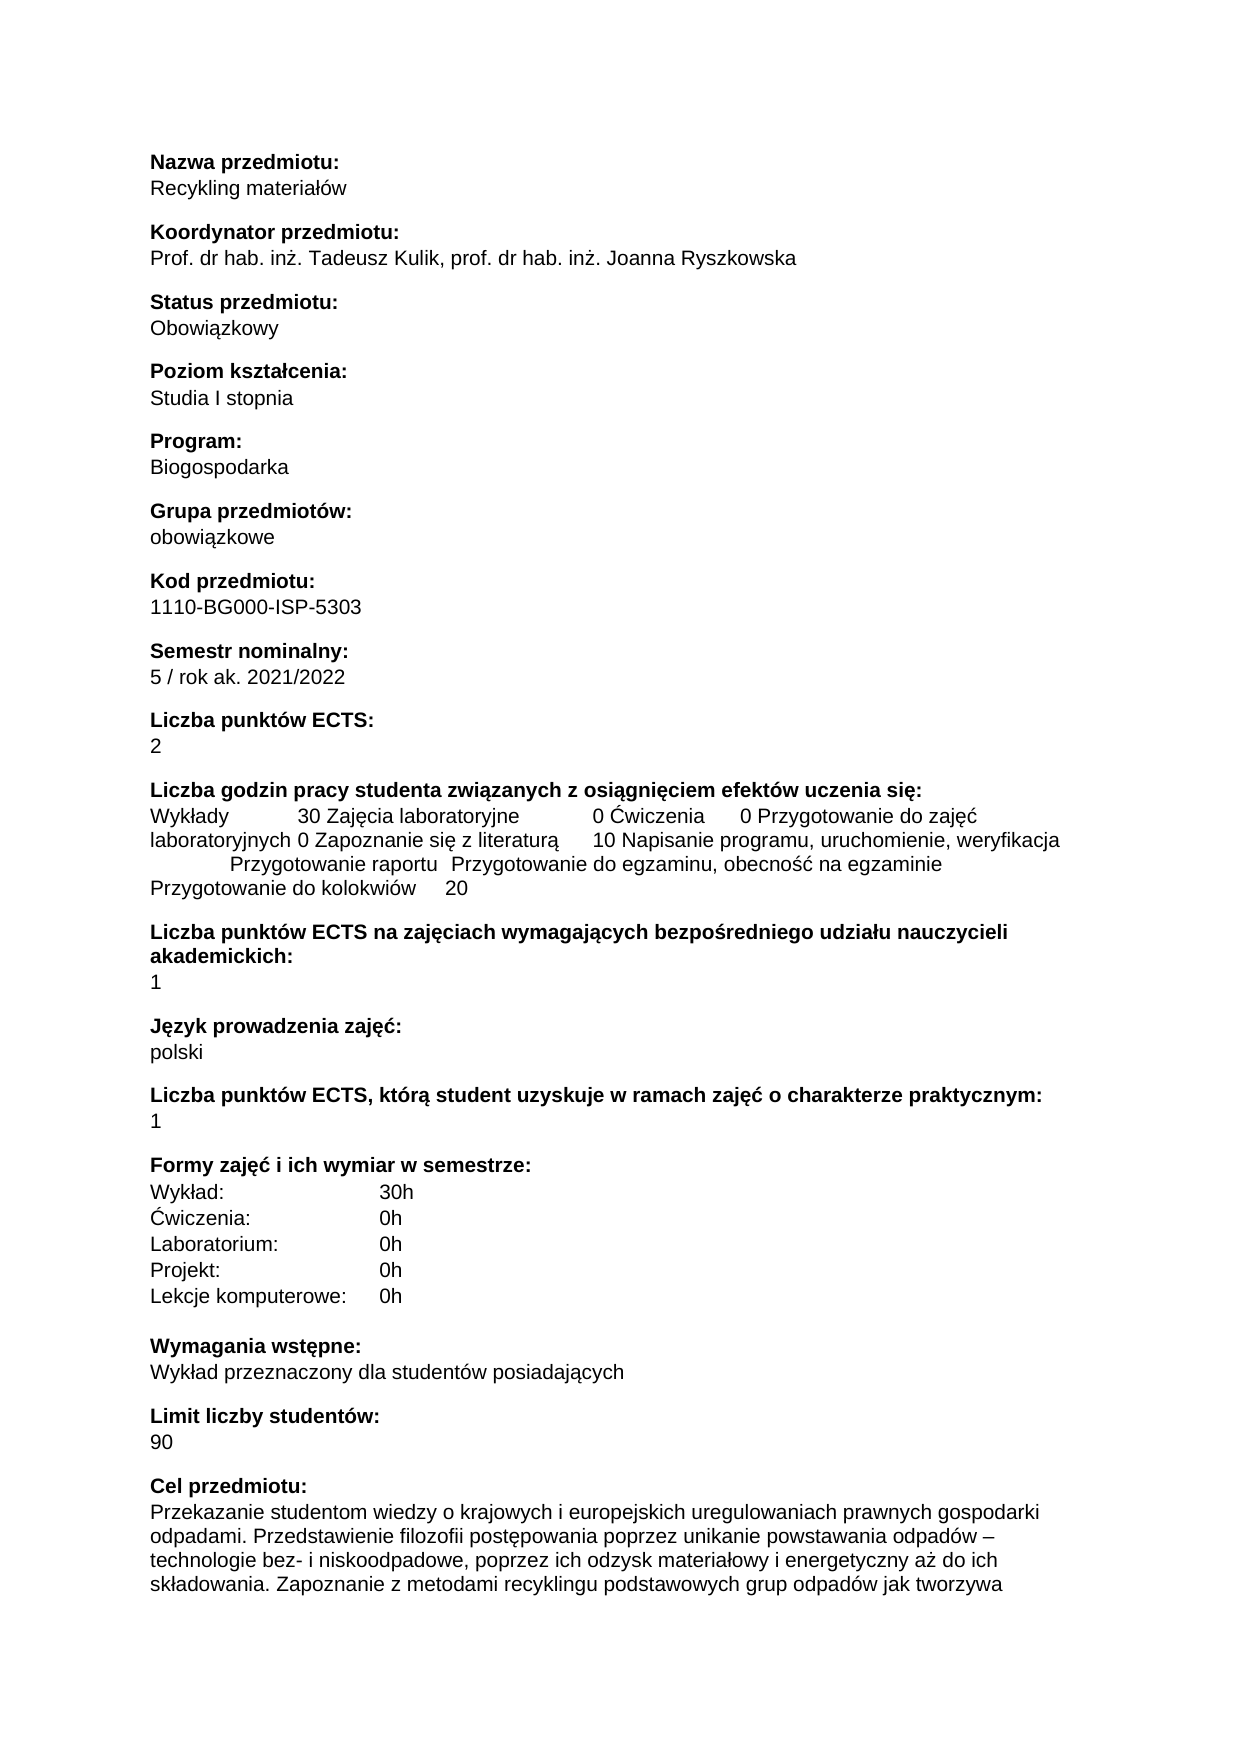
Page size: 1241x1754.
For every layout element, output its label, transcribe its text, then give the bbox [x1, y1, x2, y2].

text Formy zajęć i ich wymiar w semestrze: [150, 1153, 1090, 1177]
text 1 [150, 1109, 1090, 1133]
text Recykling materiałów [150, 176, 1090, 200]
text Obowiązkowy [150, 316, 1090, 339]
text 1 [150, 970, 1090, 994]
text 5 / rok ak. 2021/2022 [150, 664, 1090, 688]
text Cel przedmiotu: [150, 1473, 1090, 1497]
text Biogospodarka [150, 455, 1090, 479]
text Program: [150, 429, 1090, 453]
text Semestr nominalny: [150, 638, 1090, 662]
table_cell 0h [369, 1282, 597, 1308]
text Nazwa przedmiotu: [150, 150, 1090, 174]
table_cell Laboratorium: [140, 1232, 367, 1256]
text 1110-BG000-ISP-5303 [150, 595, 1090, 619]
text Koordynator przedmiotu: [150, 220, 1090, 244]
table_header 30h [369, 1180, 597, 1204]
table_cell 0h [369, 1230, 597, 1256]
text Kod przedmiotu: [150, 569, 1090, 593]
table_cell Lekcje komputerowe: [140, 1284, 367, 1308]
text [150, 1499, 1090, 1595]
text Wykłady 30 Zajęcia laboratoryjne 0 Ćwiczenia 0 Przygotowanie do zajęć laboratoryjnych 0 Zapoznanie się z literaturą 10 Napisanie programu, uruchomienie, weryfikacja Przygotowanie raportu Przygotowanie do egzaminu, obecność na egzaminie Przygotowanie do kolokwiów 20 [150, 804, 1090, 900]
text Limit liczby studentów: [150, 1404, 1090, 1428]
text 90 [150, 1430, 1090, 1454]
text Poziom kształcenia: [150, 359, 1090, 383]
table_cell Ćwiczenia: [140, 1206, 367, 1230]
text Wykład przeznaczony dla studentów posiadających [150, 1360, 1090, 1384]
text 2 [150, 734, 1090, 758]
text Studia I stopnia [150, 385, 1090, 409]
text Prof. dr hab. inż. Tadeusz Kulik, prof. dr hab. inż. Joanna Ryszkowska [150, 246, 1090, 270]
text Język prowadzenia zajęć: [150, 1013, 1090, 1037]
text Grupa przedmiotów: [150, 499, 1090, 523]
table_cell 0h [369, 1256, 597, 1282]
text obowiązkowe [150, 525, 1090, 549]
text Liczba punktów ECTS na zajęciach wymagających bezpośredniego udziału nauczycieli akademickich: [150, 920, 1090, 968]
text polski [150, 1039, 1090, 1063]
text Status przedmiotu: [150, 289, 1090, 313]
table_cell Projekt: [140, 1258, 367, 1282]
text Liczba godzin pracy studenta związanych z osiągnięciem efektów uczenia się: [150, 778, 1090, 802]
table_header Wykład: [140, 1180, 367, 1204]
text Liczba punktów ECTS: [150, 708, 1090, 732]
table_cell 0h [369, 1204, 597, 1230]
text Wymagania wstępne: [150, 1334, 1090, 1358]
text Liczba punktów ECTS, którą student uzyskuje w ramach zajęć o charakterze praktycznym: [150, 1083, 1090, 1107]
